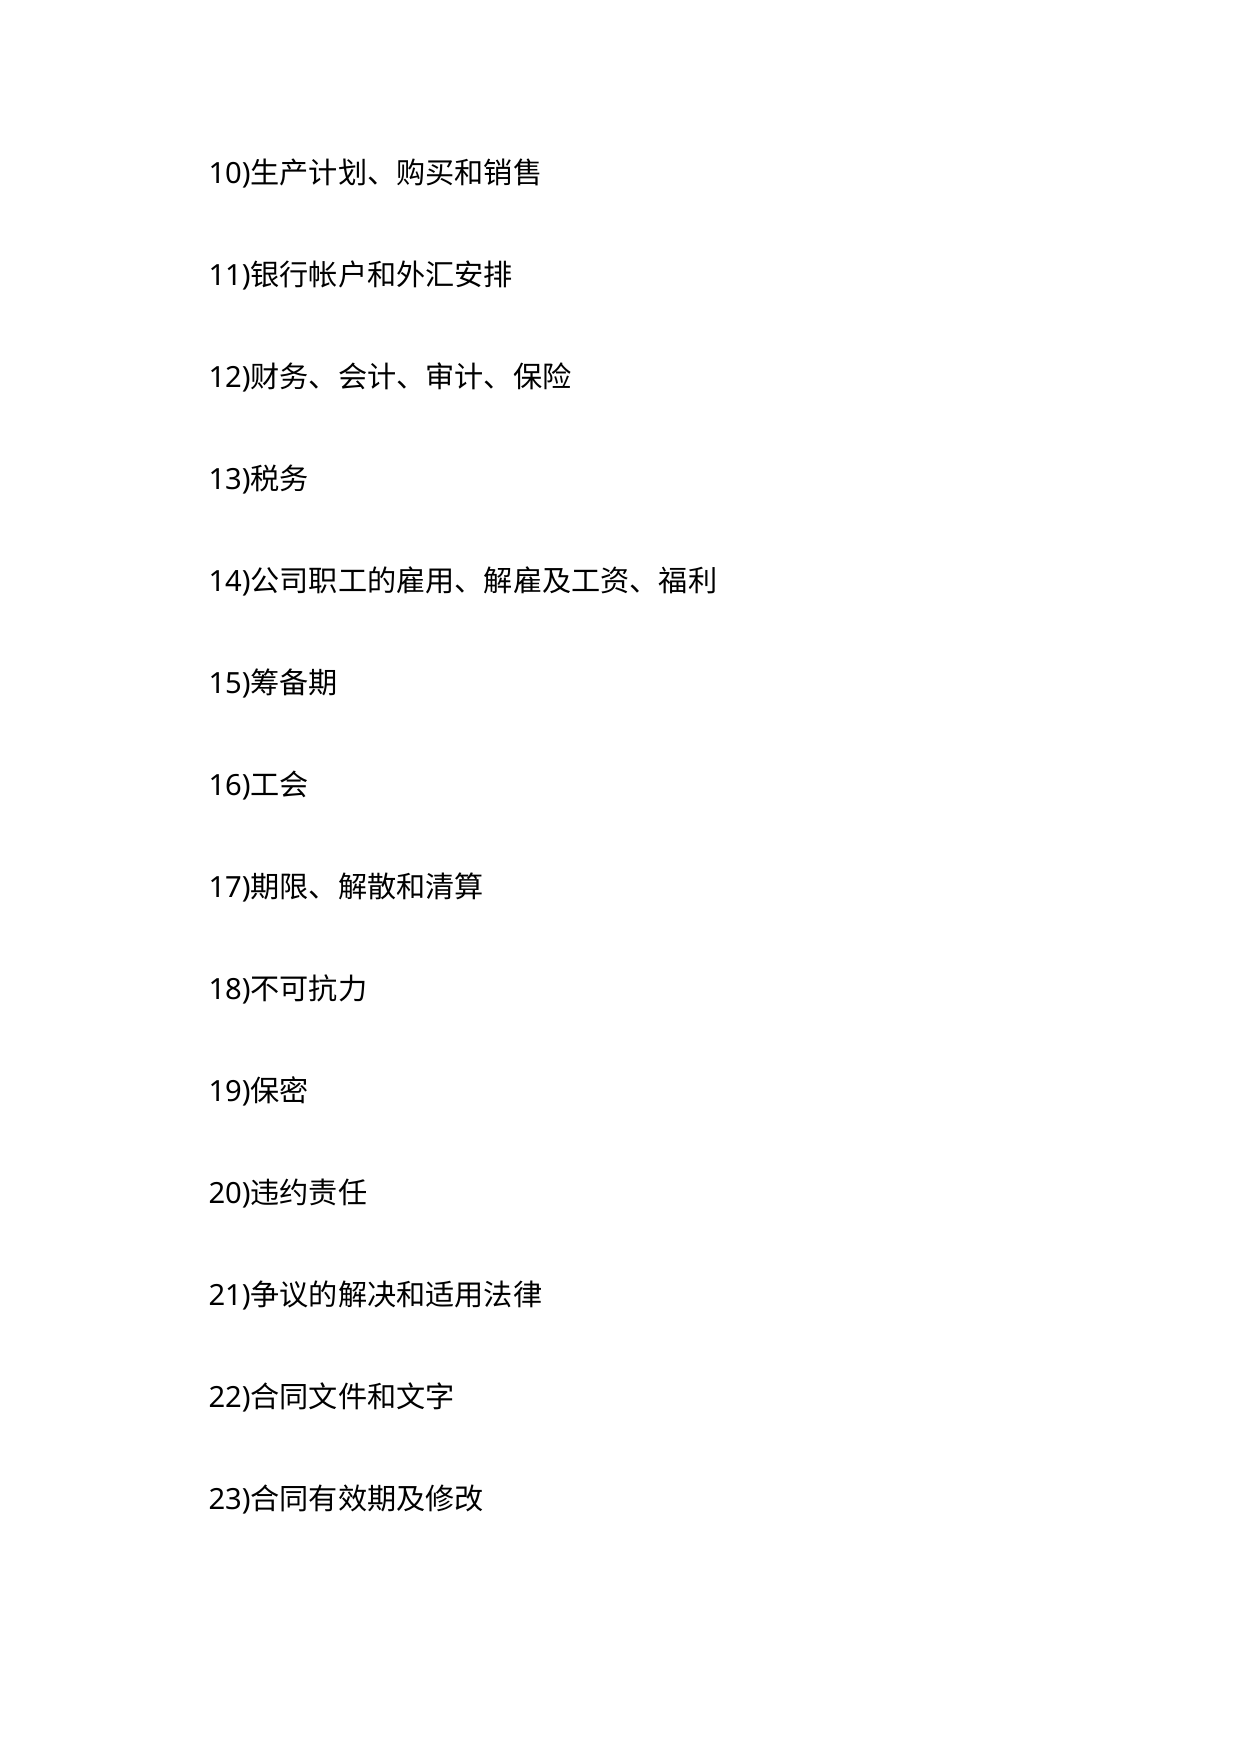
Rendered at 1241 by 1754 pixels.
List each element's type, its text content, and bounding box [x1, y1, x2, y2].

text 23)合同有效期及修改 [150, 1476, 1090, 1518]
text 11)银行帐户和外汇安排 [150, 252, 1090, 294]
text 14)公司职工的雇用、解雇及工资、福利 [150, 558, 1090, 600]
text 22)合同文件和文字 [150, 1374, 1090, 1416]
text 17)期限、解散和清算 [150, 864, 1090, 906]
text 10)生产计划、购买和销售 [150, 150, 1090, 192]
text 13)税务 [150, 456, 1090, 498]
text 18)不可抗力 [150, 966, 1090, 1008]
text 16)工会 [150, 762, 1090, 804]
text 20)违约责任 [150, 1170, 1090, 1212]
text 12)财务、会计、审计、保险 [150, 354, 1090, 396]
text 15)筹备期 [150, 660, 1090, 702]
text 21)争议的解决和适用法律 [150, 1272, 1090, 1314]
text 19)保密 [150, 1068, 1090, 1110]
